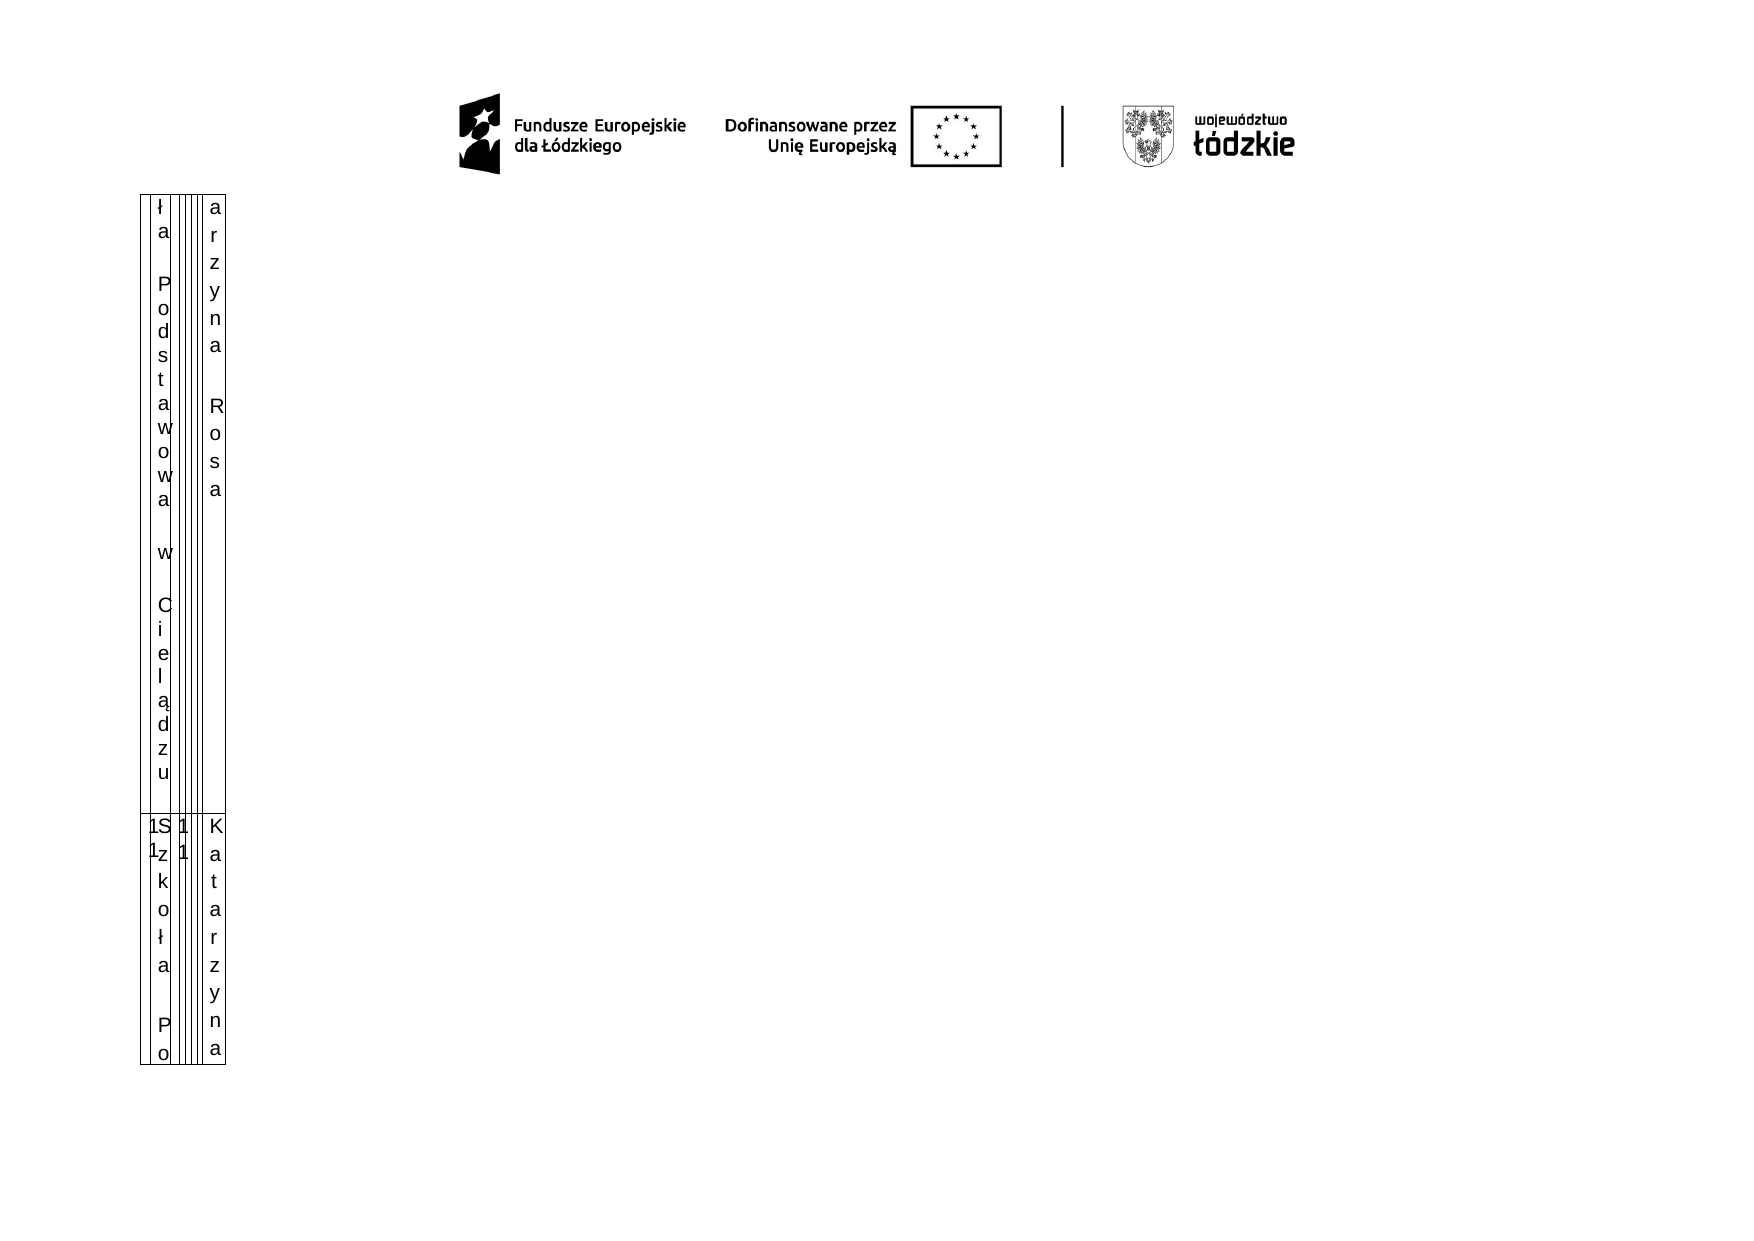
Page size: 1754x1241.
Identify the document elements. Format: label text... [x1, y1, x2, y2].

table_cell Katarzyna Rosa [203, 814, 225, 1064]
picture [439, 73, 1315, 194]
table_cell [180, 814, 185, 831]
table_cell Szkoła Podstawowa w Cielądzu [151, 814, 170, 1064]
table_cell Szkoła Podstawowa w Cielądzu [151, 195, 170, 813]
table_cell Katarzyna Rosa [203, 195, 225, 813]
